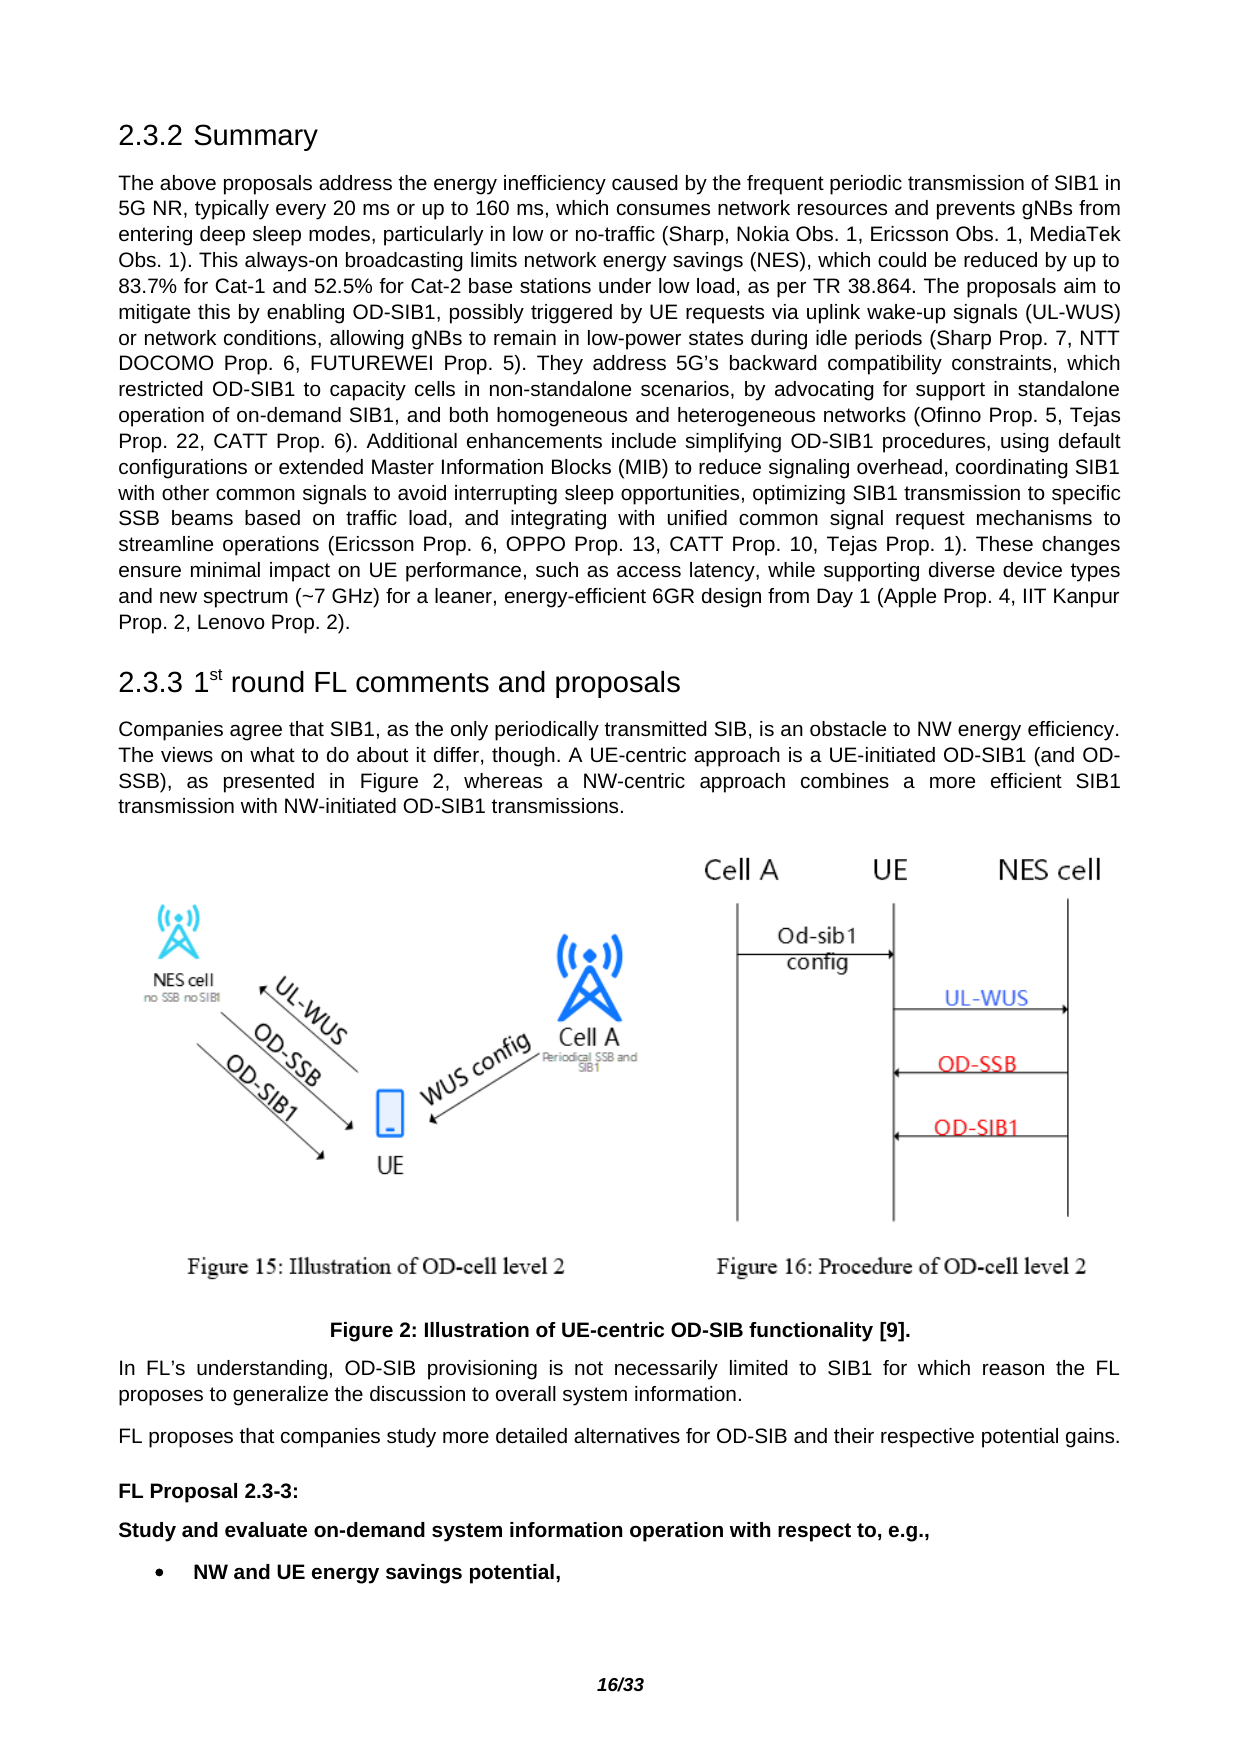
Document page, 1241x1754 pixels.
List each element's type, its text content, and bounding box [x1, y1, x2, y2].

text Figure 2: Illustration of UE-centric OD-SIB functionality [8]. [118, 1318, 1122, 1342]
text FL proposes that companies study more detailed alternatives for OD-SIB and their respective potential gains. [118, 1424, 1122, 1448]
text The above proposals address the energy inefficiency caused by the frequent periodic transmission of SIB1 in 5G NR, typically every 20 ms or up to 160 ms, which consumes network resources and prevents gNBs from entering deep sleep modes, particularly in low or no-traffic (Sharp, Nokia Obs. 1, Ericsson Obs. 1, MediaTek Obs. 1). This always-on broadcasting limits network energy savings (NES), which could be reduced by up to 83.7% for Cat-1 and 52.5% for Cat-2 base stations under low load, as per TR 38.864. The proposals aim to mitigate this by enabling OD-SIB1, possibly triggered by UE requests via uplink wake-up signals (UL-WUS) or network conditions, allowing gNBs to remain in low-power states during idle periods (Sharp Prop. 7, NTT DOCOMO Prop. 6, FUTUREWEI Prop. 5). They address 5G’s backward compatibility constraints, which restricted OD-SIB1 to capacity cells in non-standalone scenarios, by advocating for support in standalone operation of on-demand SIB1, and both homogeneous and heterogeneous networks (Ofinno Prop. 5, Tejas Prop. 22, CATT Prop. 6). Additional enhancements include simplifying OD-SIB1 procedures, using default configurations or extended Master Information Blocks (MIB) to reduce signaling overhead, coordinating SIB1 with other common signals to avoid interrupting sleep opportunities, optimizing SIB1 transmission to specific SSB beams based on traffic load, and integrating with unified common signal request mechanisms to streamline operations (Ericsson Prop. 6, OPPO Prop. 13, CATT Prop. 10, Tejas Prop. 1). These changes ensure minimal impact on UE performance, such as access latency, while supporting diverse device types and new spectrum (~7 GHz) for a leaner, energy-efficient 6GR design from Day 1 (Apple Prop. 4, IIT Kanpur Prop. 2, Lenovo Prop. 2). [118, 170, 1122, 633]
subtitle 1st round FL comments and proposals [118, 664, 1122, 698]
text Companies agree that SIB1, as the only periodically transmitted SIB, is an obstacle to NW energy efficiency. The views on what to do about it differ, though. A UE-centric approach is a UE-initiated OD-SIB1 (and OD-SSB), as presented in Figure 1, whereas a NW-centric approach combines a more efficient SIB1 transmission with NW-initiated OD-SIB1 transmissions. [118, 717, 1122, 818]
list NW and UE energy savings potential, [156, 1560, 1122, 1584]
text In FL’s understanding, OD-SIB provisioning is not necessarily limited to SIB1 for which reason the FL proposes to generalize the discussion to overall system information. [118, 1356, 1122, 1406]
subtitle Summary [118, 118, 1122, 152]
text Study and evaluate on-demand system information operation with respect to, e.g., [118, 1518, 1122, 1542]
picture [118, 836, 1123, 1287]
